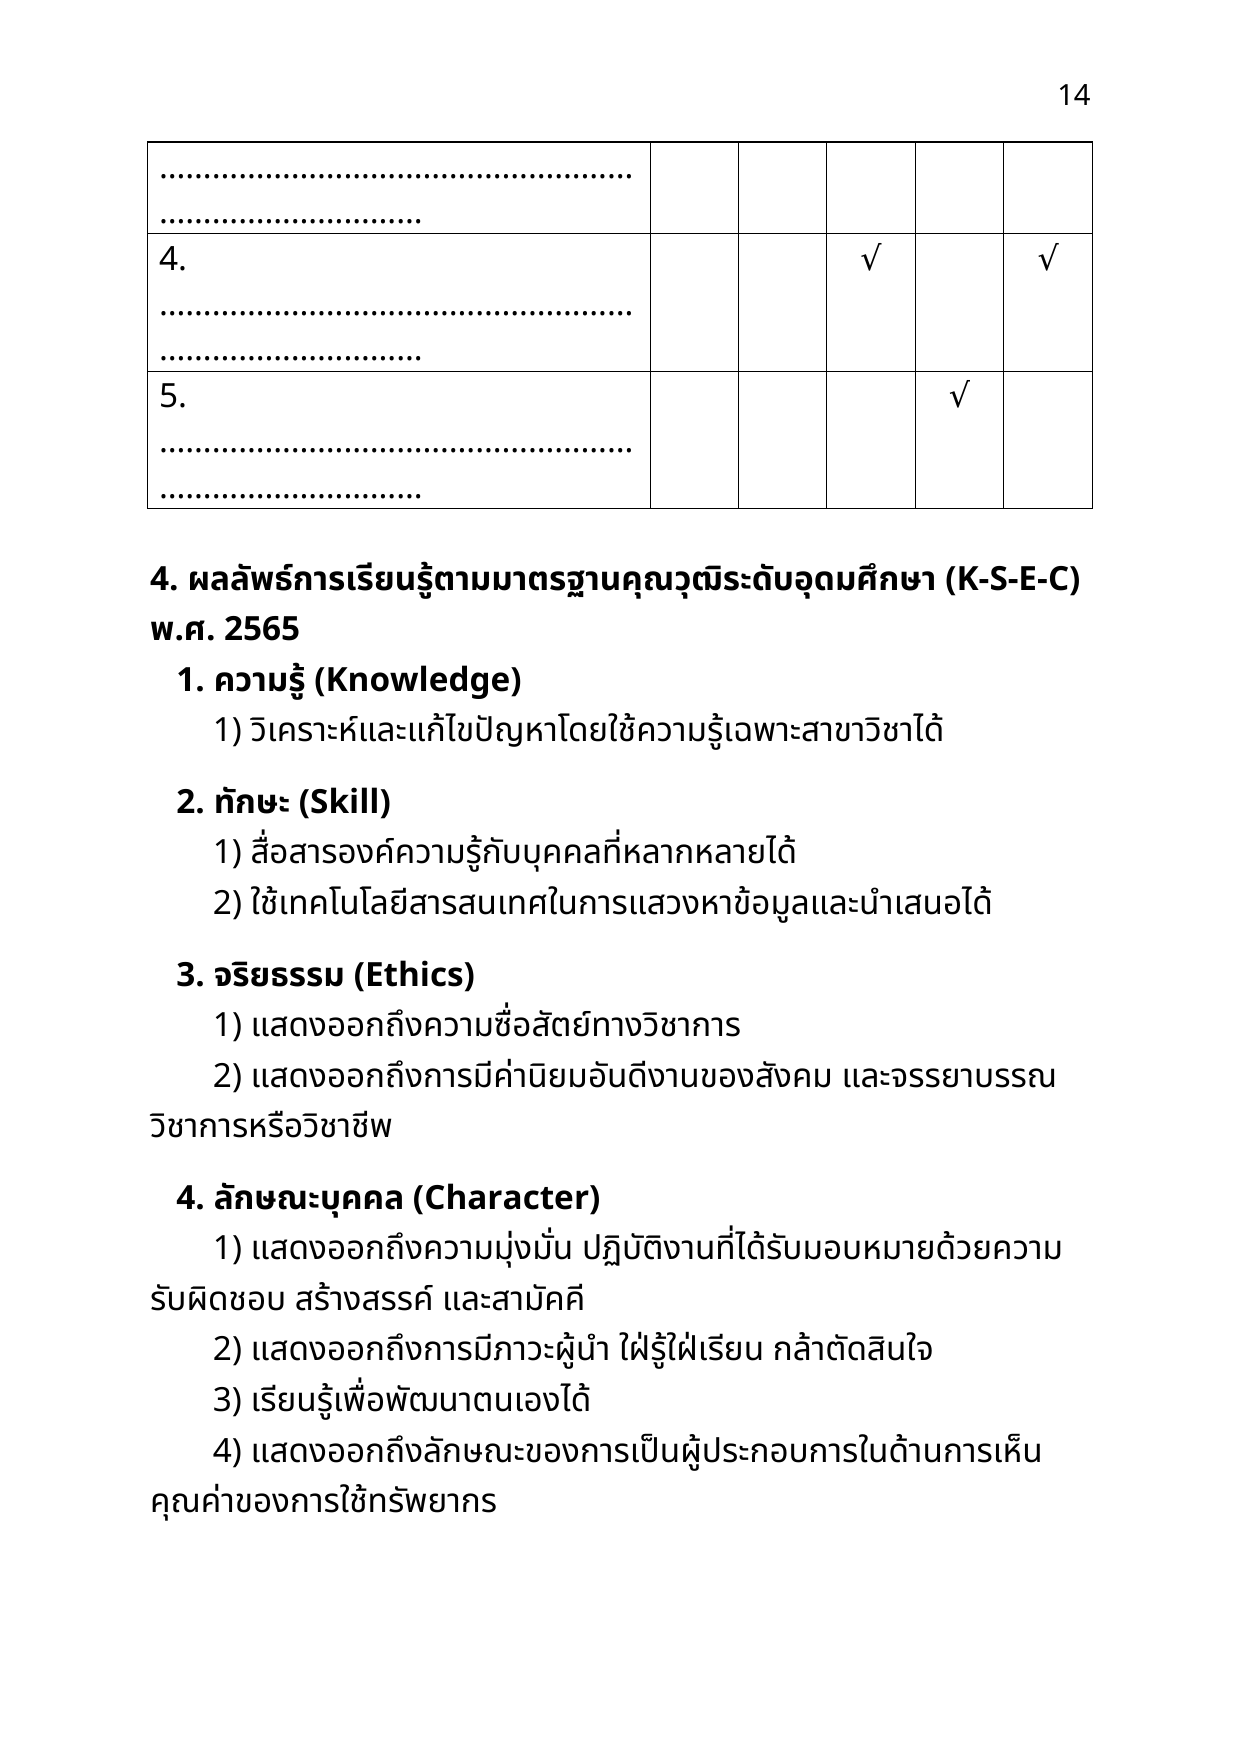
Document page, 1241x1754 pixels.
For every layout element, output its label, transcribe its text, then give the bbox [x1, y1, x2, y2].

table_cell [148, 143, 650, 233]
text 4. ลักษณะบุคคล (Character) [150, 1173, 1090, 1224]
text 1) วิเคราะห์และแก้ไขปัญหาโดยใช้ความรู้เฉพาะสาขาวิชาได้ [150, 706, 1090, 757]
table_cell [739, 234, 826, 371]
table_cell 5. ………………………………………………………………………… [148, 372, 650, 508]
text 4) แสดงออกถึงลักษณะของการเป็นผู้ประกอบการในด้านการเห็นคุณค่าของการใช้ทรัพยากร [150, 1426, 1090, 1527]
table_cell [651, 234, 738, 371]
table_cell [651, 372, 738, 508]
table_cell 4. ………………………………………………………………………… [148, 234, 650, 371]
table_cell [651, 143, 738, 233]
table_cell √ [1004, 234, 1092, 371]
text 1) แสดงออกถึงความซื่อสัตย์ทางวิชาการ [150, 1001, 1090, 1052]
text 2. ทักษะ (Skill) [150, 778, 1090, 828]
table_cell [827, 143, 915, 233]
table_cell [916, 234, 1003, 371]
text 4. ผลลัพธ์การเรียนรู้ตามมาตรฐานคุณวุฒิระดับอุดมศึกษา (K-S-E-C) พ.ศ. 2565 [150, 554, 1090, 656]
text 1. ความรู้ (Knowledge) [150, 656, 1090, 706]
text 2) แสดงออกถึงการมีภาวะผู้นำ ใฝ่รู้ใฝ่เรียน กล้าตัดสินใจ [150, 1325, 1090, 1376]
table_cell [739, 372, 826, 508]
table_cell [1004, 143, 1092, 233]
text 3. จริยธรรม (Ethics) [150, 950, 1090, 1001]
text 1) แสดงออกถึงความมุ่งมั่น ปฏิบัติงานที่ได้รับมอบหมายด้วยความรับผิดชอบ สร้างสรรค์ และสามัคคี [150, 1224, 1090, 1325]
text 3) เรียนรู้เพื่อพัฒนาตนเองได้ [150, 1376, 1090, 1426]
table_cell √ [739, 143, 826, 233]
table_cell √ [916, 372, 1003, 508]
table_cell [916, 143, 1003, 233]
text 1) สื่อสารองค์ความรู้กับบุคคลที่หลากหลายได้ 2) ใช้เทคโนโลยีสารสนเทศในการแสวงหาข้อมูลและนำเสนอได้ [150, 828, 1090, 929]
text 2) แสดงออกถึงการมีค่านิยมอันดีงานของสังคม และจรรยาบรรณวิชาการหรือวิชาชีพ [150, 1052, 1090, 1153]
table_cell [827, 372, 915, 508]
table_cell √ [827, 234, 915, 371]
table_cell [1004, 372, 1092, 508]
